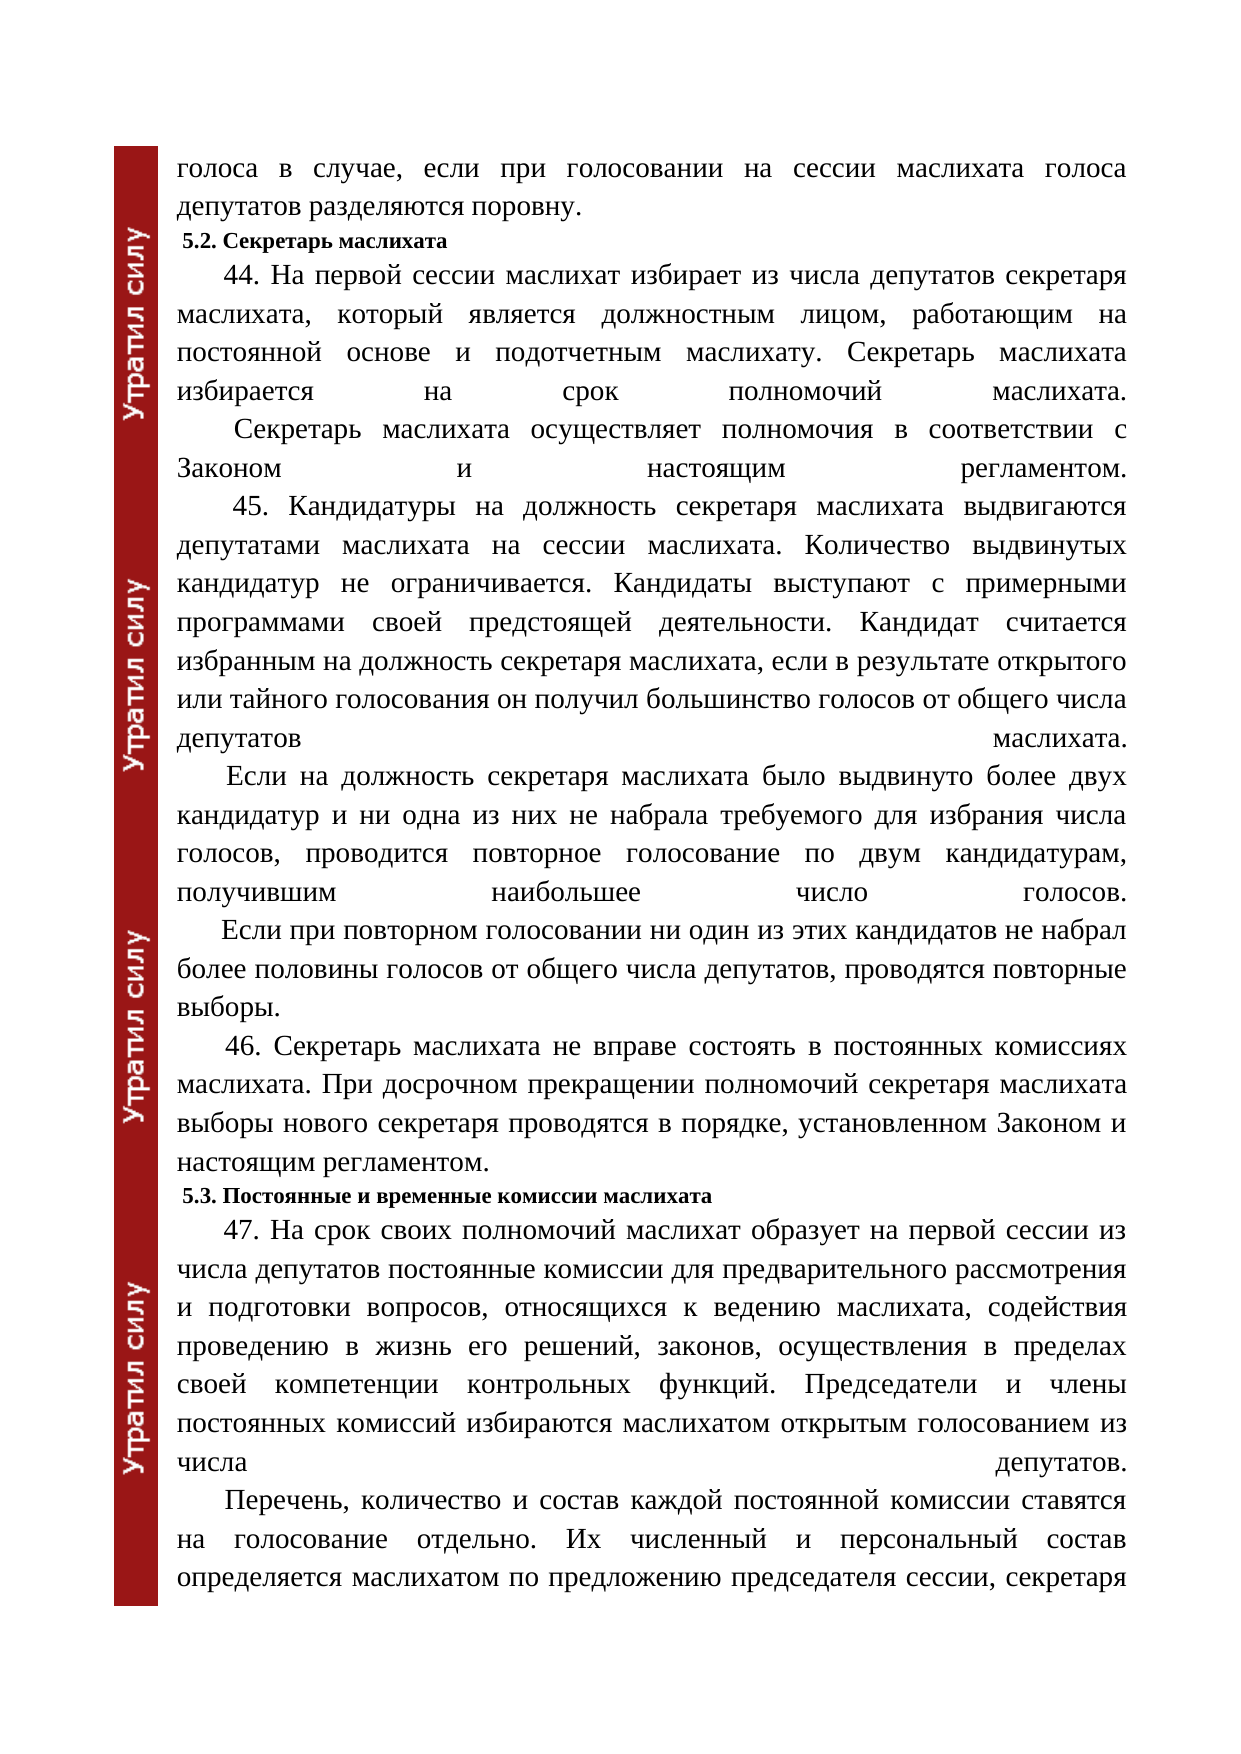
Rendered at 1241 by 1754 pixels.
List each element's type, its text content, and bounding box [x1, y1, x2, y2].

text 5.3. Постоянные и временные комиссии маслихата [112, 1182, 1128, 1209]
picture [114, 1177, 158, 1182]
text 44. На первой сессии маслихат избирает из числа депутатов секретаря маслихата, который является должностным лицом, работающим на постоянной основе и подотчетным маслихату. Секретарь маслихата избирается на срок полномочий маслихата. Секретарь маслихата осуществляет полномочия в соответствии с Законом и настоящим регламентом. 45. Кандидатуры на должность секретаря маслихата выдвигаются депутатами маслихата на сессии маслихата. Количество выдвинутых кандидатур не ограничивается. Кандидаты выступают с примерными программами своей предстоящей деятельности. Кандидат считается избранным на должность секретаря маслихата, если в результате открытого или тайного голосования он получил большинство голосов от общего числа депутатов маслихата. Если на должность секретаря маслихата было выдвинуто более двух кандидатур и ни одна из них не набрала требуемого для избрания числа голосов, проводится повторное голосование по двум кандидатурам, получившим наибольшее число голосов. Если при повторном голосовании ни один из этих кандидатов не набрал более половины голосов от общего числа депутатов, проводятся повторные выборы. 46. Секретарь маслихата не вправе состоять в постоянных комиссиях маслихата. При досрочном прекращении полномочий секретаря маслихата выборы нового секретаря проводятся в порядке, установленном Законом и настоящим регламентом. [112, 257, 1128, 1177]
picture [114, 1593, 158, 1606]
text 5.2. Секретарь маслихата [112, 227, 1128, 253]
picture [114, 253, 158, 257]
picture [114, 222, 158, 227]
picture [114, 146, 158, 150]
